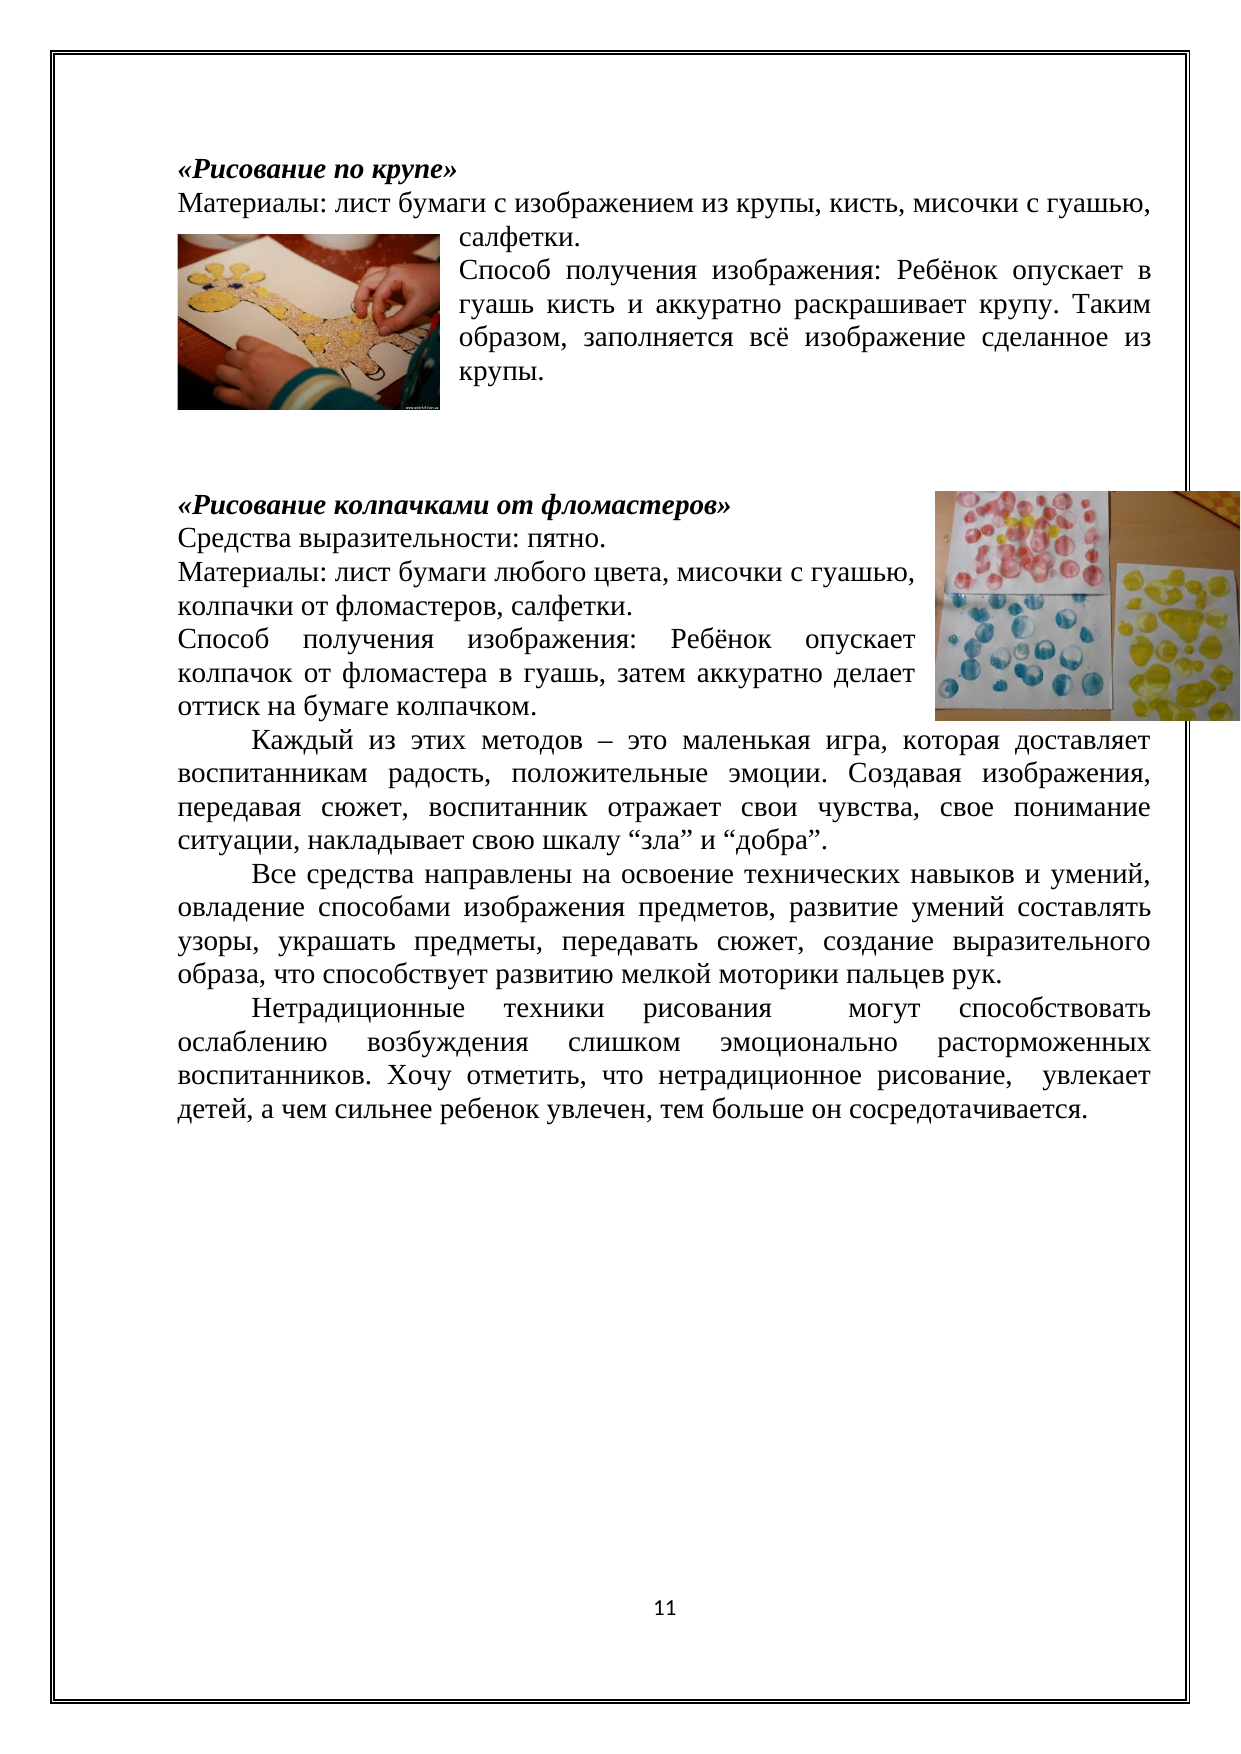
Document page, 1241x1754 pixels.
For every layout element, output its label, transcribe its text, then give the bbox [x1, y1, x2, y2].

text Нетрадиционные техники рисования могут способствовать ослаблению возбуждения слишком эмоционально расторможенных воспитанников. Хочу отметить, что нетрадиционное рисование, увлекает детей, а чем сильнее ребенок увлечен, тем больше он сосредотачивается. [177, 990, 1152, 1124]
text Способ получения изображения: Ребёнок опускает колпачок от фломастера в гуашь, затем аккуратно делает оттиск на бумаге колпачком. [177, 621, 1152, 722]
text Средства выразительности: пятно. [177, 521, 935, 554]
picture [935, 491, 1241, 721]
text «Рисование по крупе» [177, 152, 1152, 185]
text Каждый из этих методов – это маленькая игра, которая доставляет воспитанникам радость, положительные эмоции. Создавая изображения, передавая сюжет, воспитанник отражает свои чувства, свое понимание ситуации, накладывает свою шкалу “зла” и “добра”. [177, 722, 1152, 856]
text Все средства направлены на освоение технических навыков и умений, овладение способами изображения предметов, развитие умений составлять узоры, украшать предметы, передавать сюжет, создание выразительного образа, что способствует развитию мелкой моторики пальцев рук. [177, 856, 1152, 990]
text Материалы: лист бумаги любого цвета, мисочки с гуашью, колпачки от фломастеров, салфетки. [177, 554, 935, 621]
text Способ получения изображения: Ребёнок опускает в гуашь кисть и аккуратно раскрашивает крупу. Таким образом, заполняется всё изображение сделанное из крупы. [440, 252, 1152, 386]
picture [177, 234, 440, 410]
text «Рисование колпачками от фломастеров» [177, 487, 1152, 521]
text Материалы: лист бумаги с изображением из крупы, кисть, мисочки с гуашью, салфетки. [177, 185, 1152, 252]
